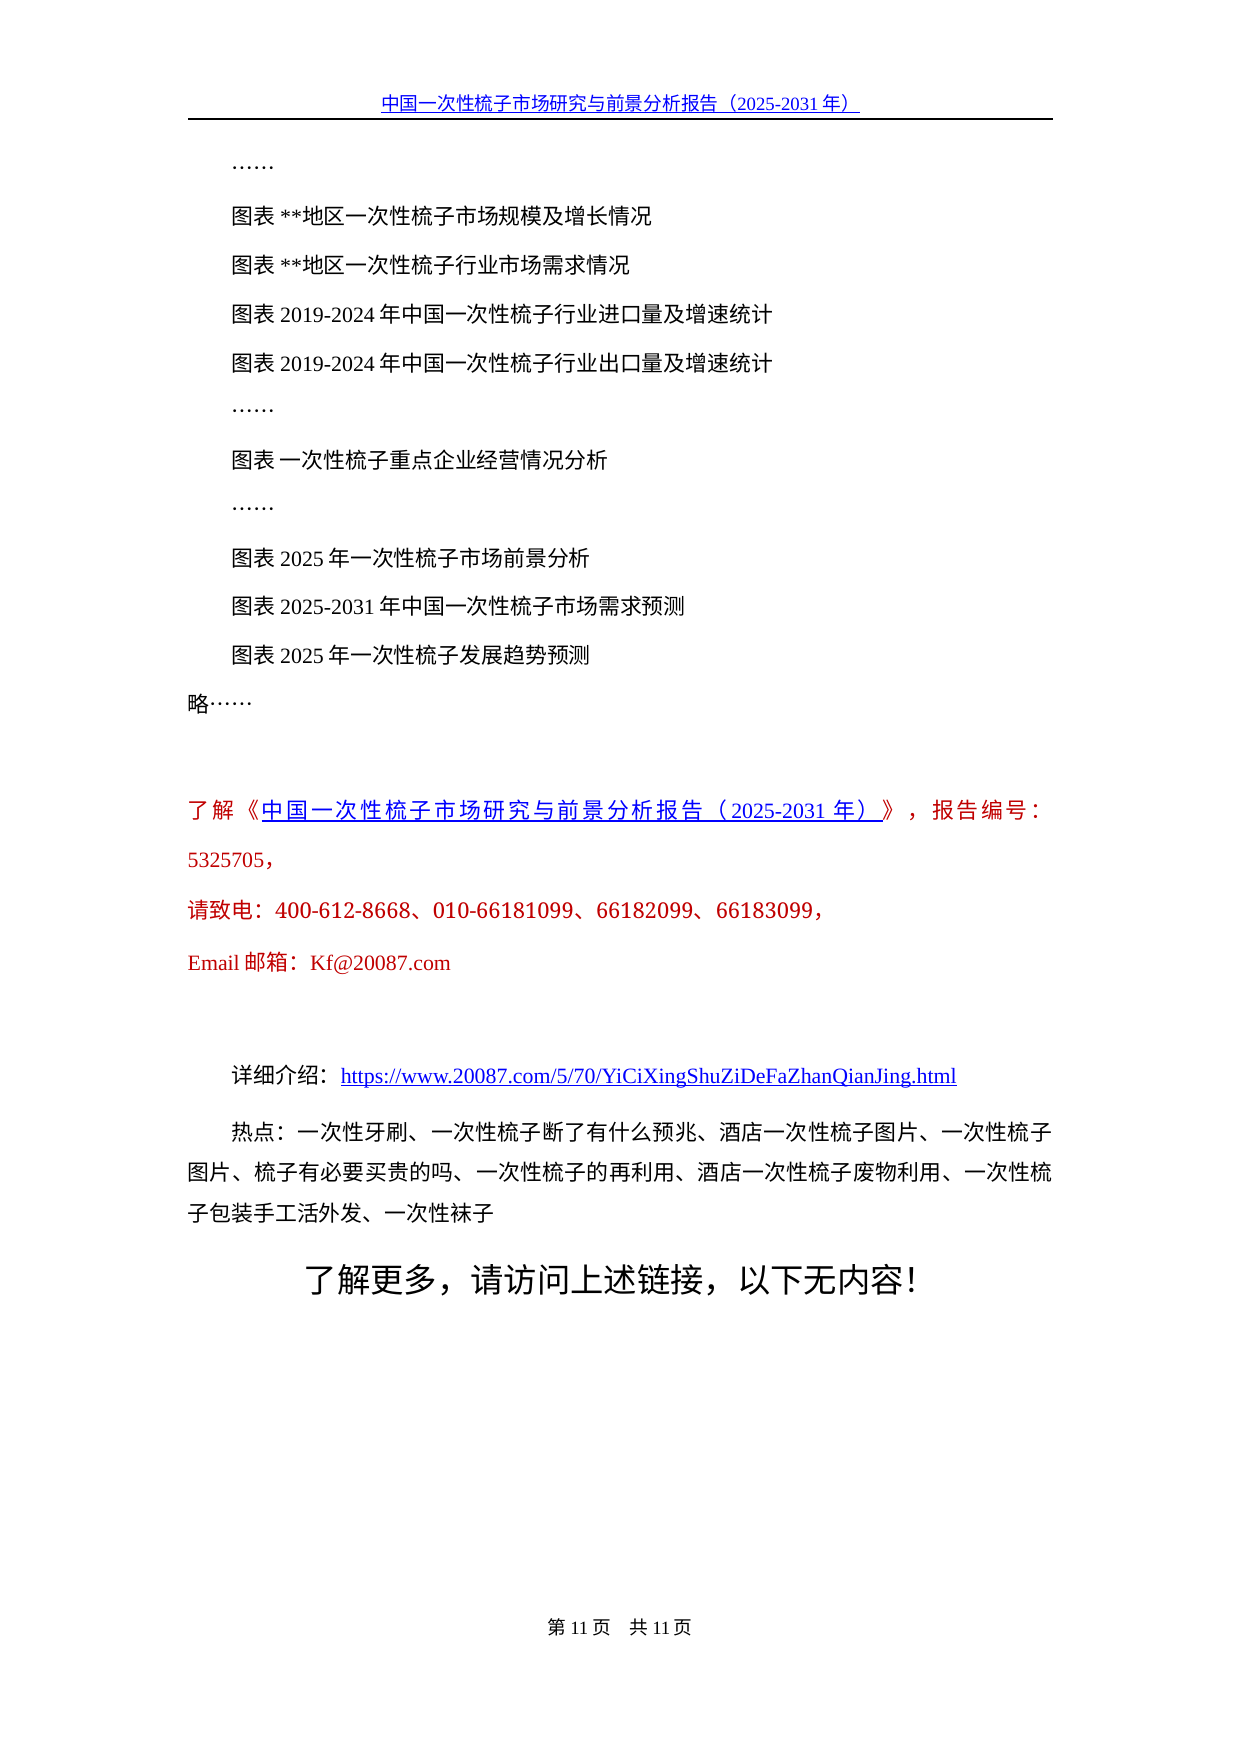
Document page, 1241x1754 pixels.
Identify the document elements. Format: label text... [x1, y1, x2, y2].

title 了解更多，请访问上述链接，以下无内容！ [187, 1246, 1053, 1311]
text 热点：一次性牙刷、一次性梳子断了有什么预兆、酒店一次性梳子图片、一次性梳子图片、梳子有必要买贵的吗、一次性梳子的再利用、酒店一次性梳子废物利用、一次性梳子包装手工活外发、一次性袜子 [187, 1114, 1053, 1228]
text 详细介绍：https://www.20087.com/5/70/YiCiXingShuZiDeFaZhanQianJing.html [187, 1058, 1053, 1090]
text 请致电：400-612-8668、010-66181099、66182099、66183099， [187, 893, 1053, 926]
text Email邮箱：Kf@20087.com [187, 945, 1053, 977]
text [187, 150, 1053, 719]
text 了解《中国一次性梳子市场研究与前景分析报告（2025-2031年）》，报告编号：5325705， [187, 793, 1053, 874]
